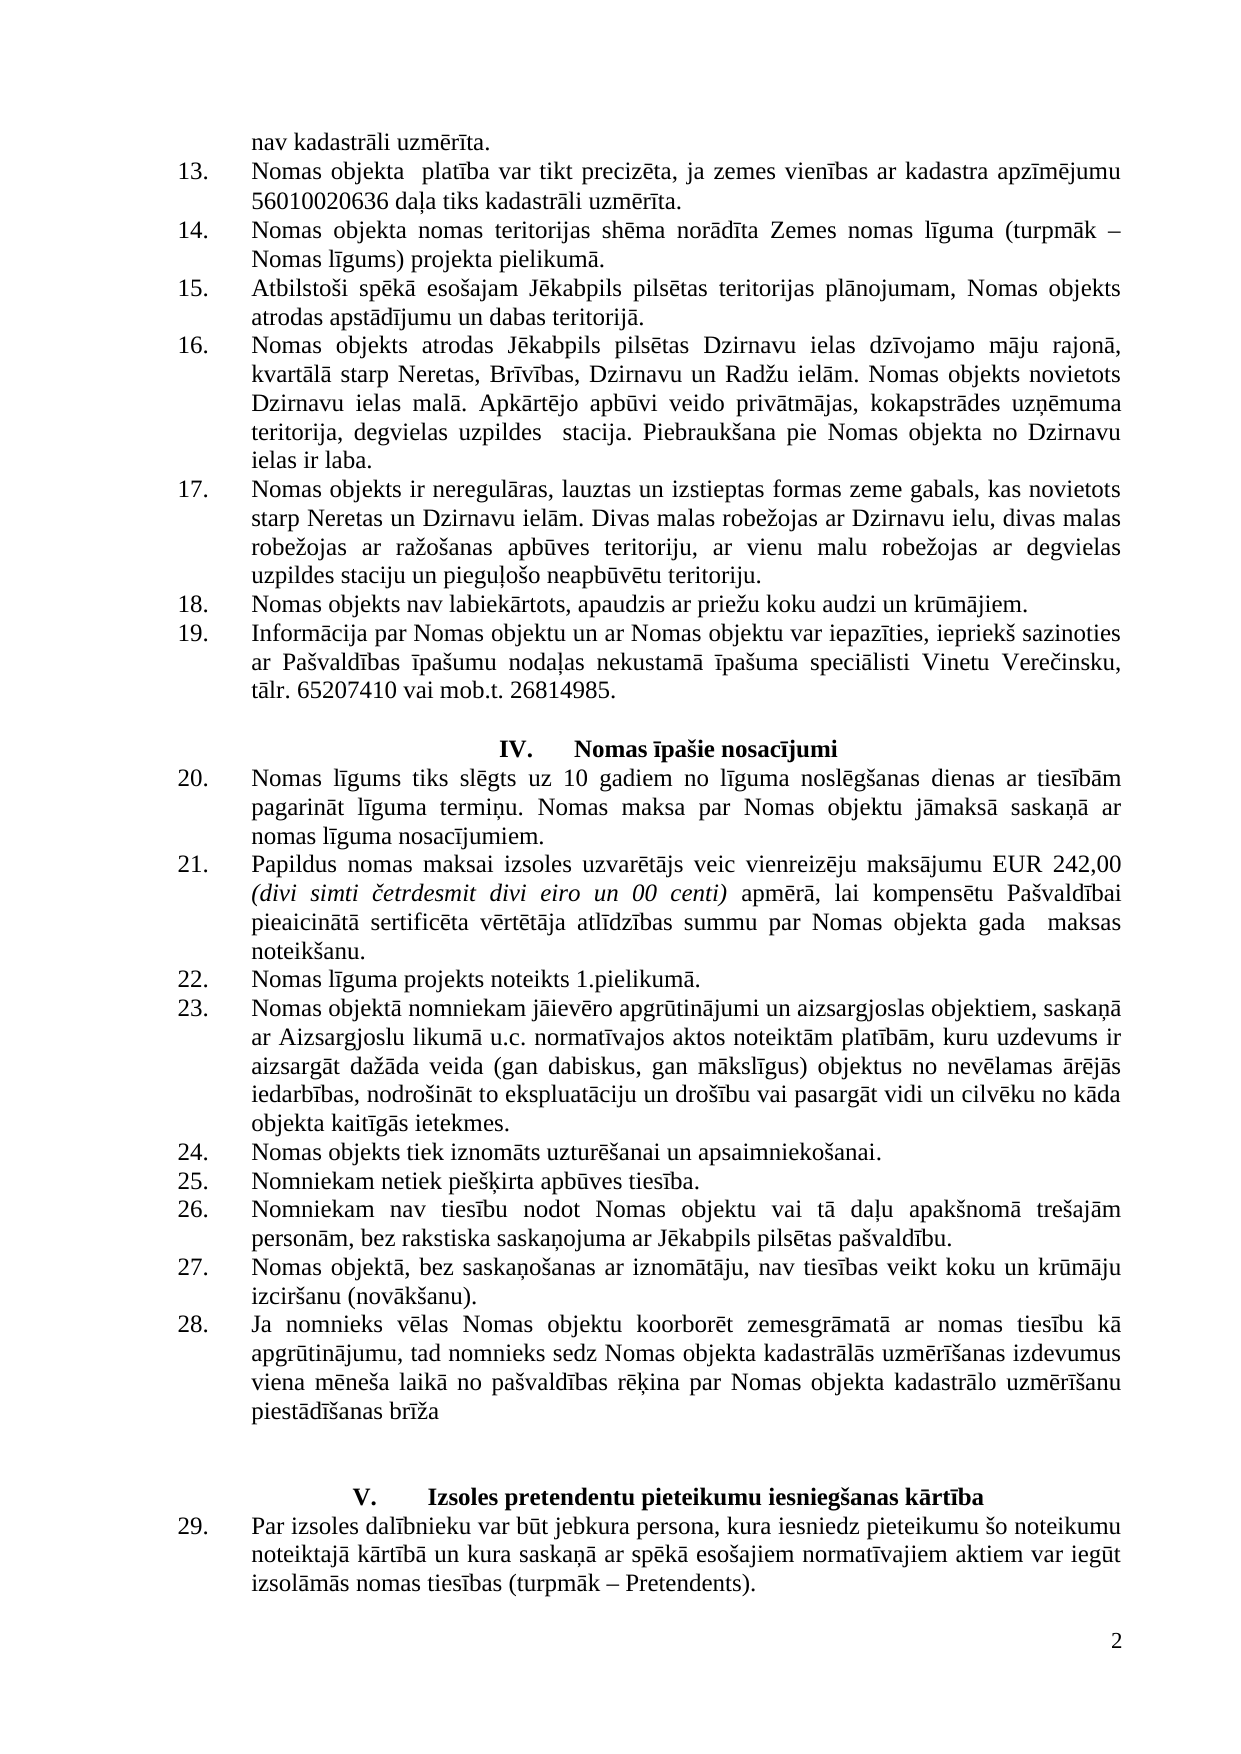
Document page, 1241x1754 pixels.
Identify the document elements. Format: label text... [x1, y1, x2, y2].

list Informācija par Nomas objektu un ar Nomas objektu var iepazīties, iepriekš sazinoties ar Pašvaldības īpašumu nodaļas nekustamā īpašuma speciālisti Vinetu Verečinsku, tālr. 65207410 vai mob.t. 26814985. [177, 618, 1122, 704]
list Nomas objekta nomas teritorijas shēma norādīta Zemes nomas līguma (turpmāk – Nomas līgums) projekta pielikumā. [177, 215, 1122, 273]
list Nomas objektā nomniekam jāievēro apgrūtinājumi un aizsargjoslas objektiem, saskaņā ar Aizsargjoslu likumā u.c. normatīvajos aktos noteiktām platībām, kuru uzdevums ir aizsargāt dažāda veida (gan dabiskus, gan mākslīgus) objektus no nevēlamas ārējās iedarbības, nodrošināt to ekspluatāciju un drošību vai pasargāt vidi un cilvēku no kāda objekta kaitīgās ietekmes. [177, 993, 1122, 1137]
list Nomas objekta platība var tikt precizēta, ja zemes vienības ar kadastra apzīmējumu 56010020636 daļa tiks kadastrāli uzmērīta. [177, 156, 1122, 214]
list Izsoles pretendentu pieteikumu iesniegšanas kārtība [215, 1482, 1122, 1511]
list Nomas līgums tiks slēgts uz 10 gadiem no līguma noslēgšanas dienas ar tiesībām pagarināt līguma termiņu. Nomas maksa par Nomas objektu jāmaksā saskaņā ar nomas līguma nosacījumiem. [177, 763, 1122, 849]
list Ja nomnieks vēlas Nomas objektu koorborēt zemesgrāmatā ar nomas tiesību kā apgrūtinājumu, tad nomnieks sedz Nomas objekta kadastrālās uzmērīšanas izdevumus viena mēneša laikā no pašvaldības rēķina par Nomas objekta kadastrālo uzmērīšanu piestādīšanas brīža [177, 1309, 1122, 1424]
list Nomas objektā, bez saskaņošanas ar iznomātāju, nav tiesības veikt koku un krūmāju izciršanu (novākšanu). [177, 1252, 1122, 1309]
list Nomniekam netiek piešķirta apbūves tiesība. [177, 1166, 1122, 1194]
list Nomas līguma projekts noteikts 1.pielikumā. [177, 964, 1122, 993]
list Atbilstoši spēkā esošajam Jēkabpils pilsētas teritorijas plānojumam, Nomas objekts atrodas apstādījumu un dabas teritorijā. [177, 273, 1122, 330]
list Nomas objekts tiek iznomāts uzturēšanai un apsaimniekošanai. [177, 1137, 1122, 1166]
list Par izsoles dalībnieku var būt jebkura persona, kura iesniedz pieteikumu šo noteikumu noteiktajā kārtībā un kura saskaņā ar spēkā esošajiem normatīvajiem aktiem var iegūt izsolāmās nomas tiesības (turpmāk – Pretendents). [177, 1511, 1122, 1597]
list Papildus nomas maksai izsoles uzvarētājs veic vienreizēju maksājumu EUR 242,00 (divi simti četrdesmit divi eiro un 00 centi) apmērā, lai kompensētu Pašvaldībai pieaicinātā sertificēta vērtētāja atlīdzības summu par Nomas objekta gada maksas noteikšanu. [177, 849, 1122, 964]
list Nomas objekts ir neregulāras, lauztas un izstieptas formas zeme gabals, kas novietots starp Neretas un Dzirnavu ielām. Divas malas robežojas ar Dzirnavu ielu, divas malas robežojas ar ražošanas apbūves teritoriju, ar vienu malu robežojas ar degvielas uzpildes staciju un pieguļošo neapbūvētu teritoriju. [177, 474, 1122, 589]
list Nomas īpašie nosacījumi [215, 734, 1122, 762]
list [177, 127, 1122, 155]
list Nomas objekts atrodas Jēkabpils pilsētas Dzirnavu ielas dzīvojamo māju rajonā, kvartālā starp Neretas, Brīvības, Dzirnavu un Radžu ielām. Nomas objekts novietots Dzirnavu ielas malā. Apkārtējo apbūvi veido privātmājas, kokapstrādes uzņēmuma teritorija, degvielas uzpildes stacija. Piebraukšana pie Nomas objekta no Dzirnavu ielas ir laba. [177, 330, 1122, 474]
list Nomas objekts nav labiekārtots, apaudzis ar priežu koku audzi un krūmājiem. [177, 589, 1122, 618]
list Nomniekam nav tiesību nodot Nomas objektu vai tā daļu apakšnomā trešajām personām, bez rakstiska saskaņojuma ar Jēkabpils pilsētas pašvaldību. [177, 1194, 1122, 1252]
